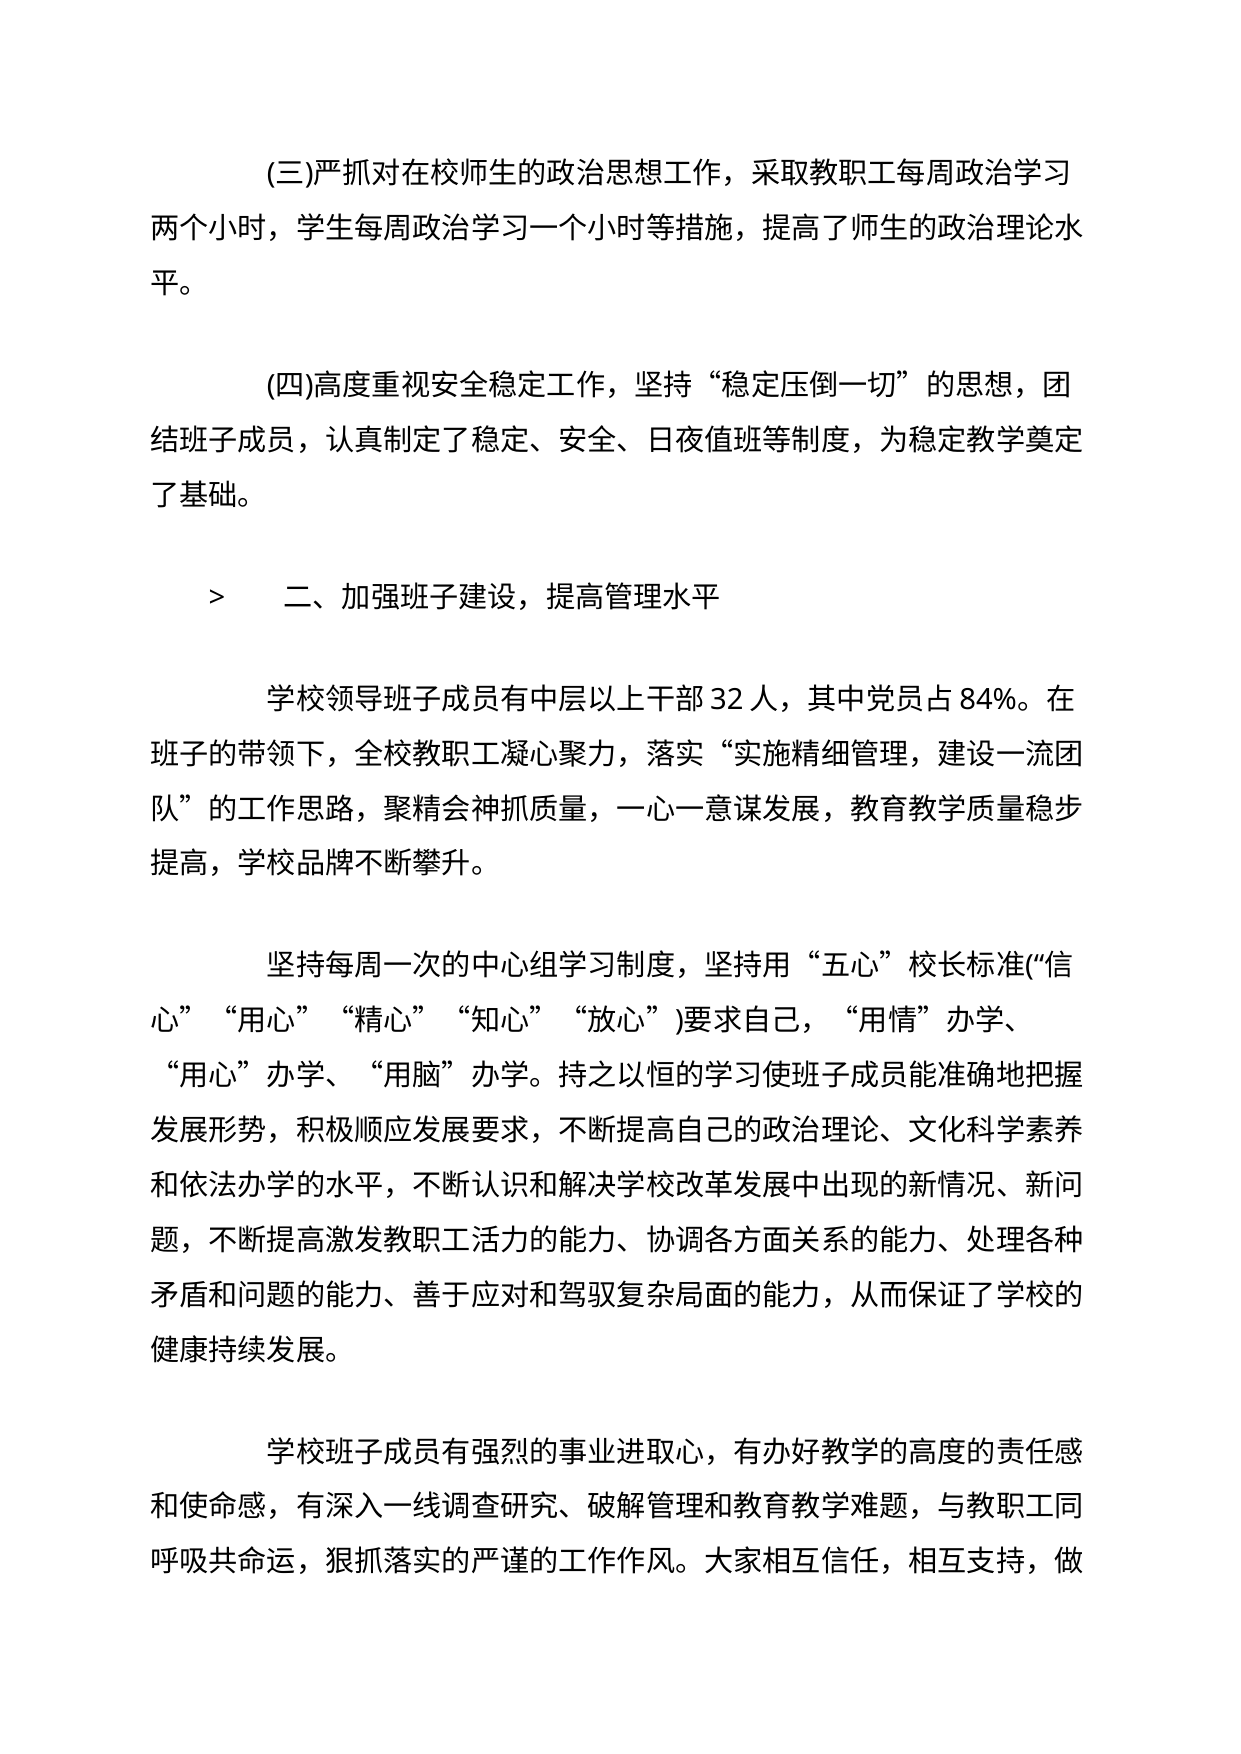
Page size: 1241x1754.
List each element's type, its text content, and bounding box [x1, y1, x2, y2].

text > 二、加强班子建设，提高管理水平 [150, 573, 1090, 616]
text 学校领导班子成员有中层以上干部32人，其中党员占84%。在班子的带领下，全校教职工凝心聚力，落实“实施精细管理，建设一流团队”的工作思路，聚精会神抓质量，一心一意谋发展，教育教学质量稳步提高，学校品牌不断攀升。 [150, 675, 1090, 882]
text 坚持每周一次的中心组学习制度，坚持用“五心”校长标准(“信心”“用心”“精心”“知心”“放心”)要求自己，“用情”办学、“用心”办学、“用脑”办学。持之以恒的学习使班子成员能准确地把握发展形势，积极顺应发展要求，不断提高自己的政治理论、文化科学素养和依法办学的水平，不断认识和解决学校改革发展中出现的新情况、新问题，不断提高激发教职工活力的能力、协调各方面关系的能力、处理各种矛盾和问题的能力、善于应对和驾驭复杂局面的能力，从而保证了学校的健康持续发展。 [150, 942, 1090, 1369]
text (四)高度重视安全稳定工作，坚持“稳定压倒一切”的思想，团结班子成员，认真制定了稳定、安全、日夜值班等制度，为稳定教学奠定了基础。 [150, 362, 1090, 514]
text (三)严抓对在校师生的政治思想工作，采取教职工每周政治学习两个小时，学生每周政治学习一个小时等措施，提高了师生的政治理论水平。 [150, 150, 1090, 302]
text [150, 1428, 1090, 1580]
